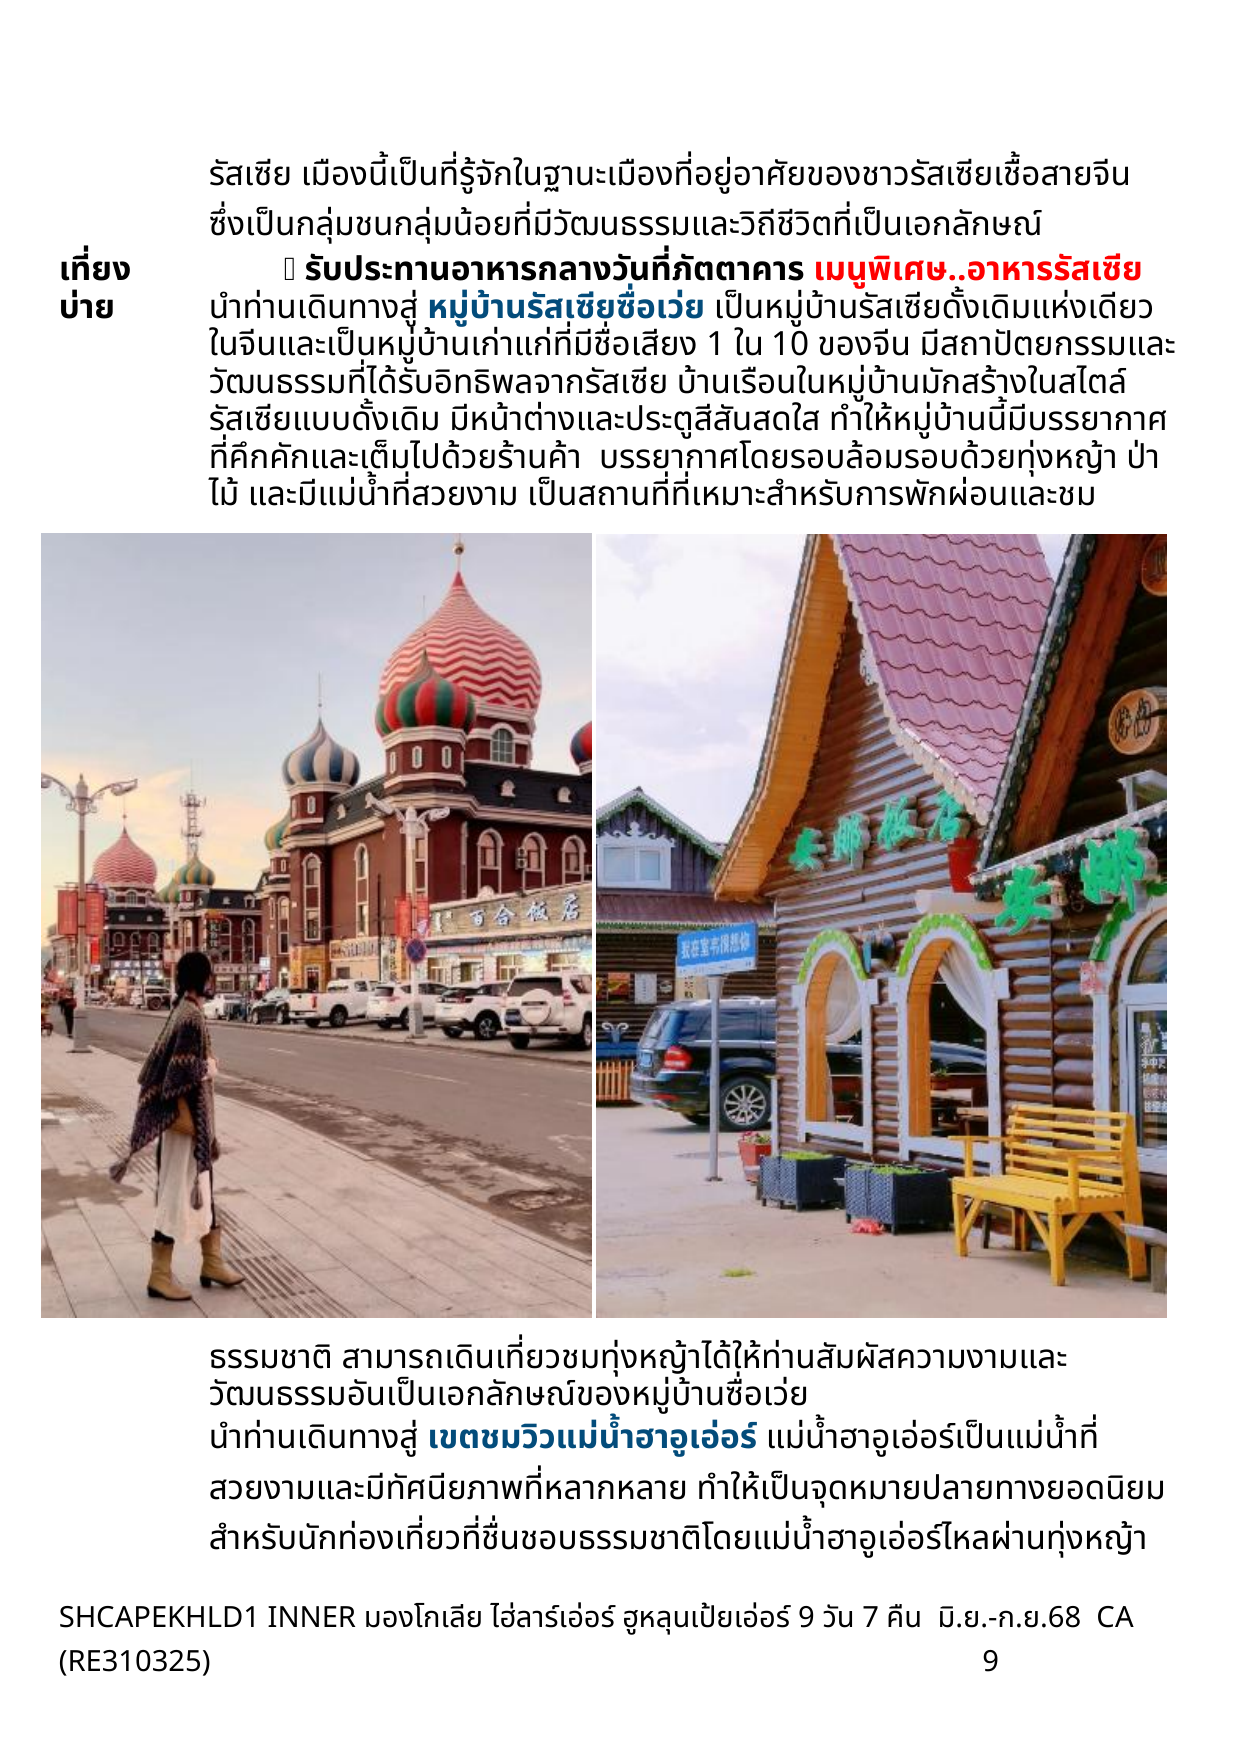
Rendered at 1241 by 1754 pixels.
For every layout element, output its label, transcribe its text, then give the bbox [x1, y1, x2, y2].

text เที่ยง รับประทานอาหารกลางวันที่ภัตตาคาร เมนูพิเศษ..อาหารรัสเซีย [58, 251, 1182, 288]
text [208, 1413, 1182, 1564]
picture [596, 534, 1167, 1318]
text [208, 150, 1182, 251]
picture [41, 533, 592, 1318]
